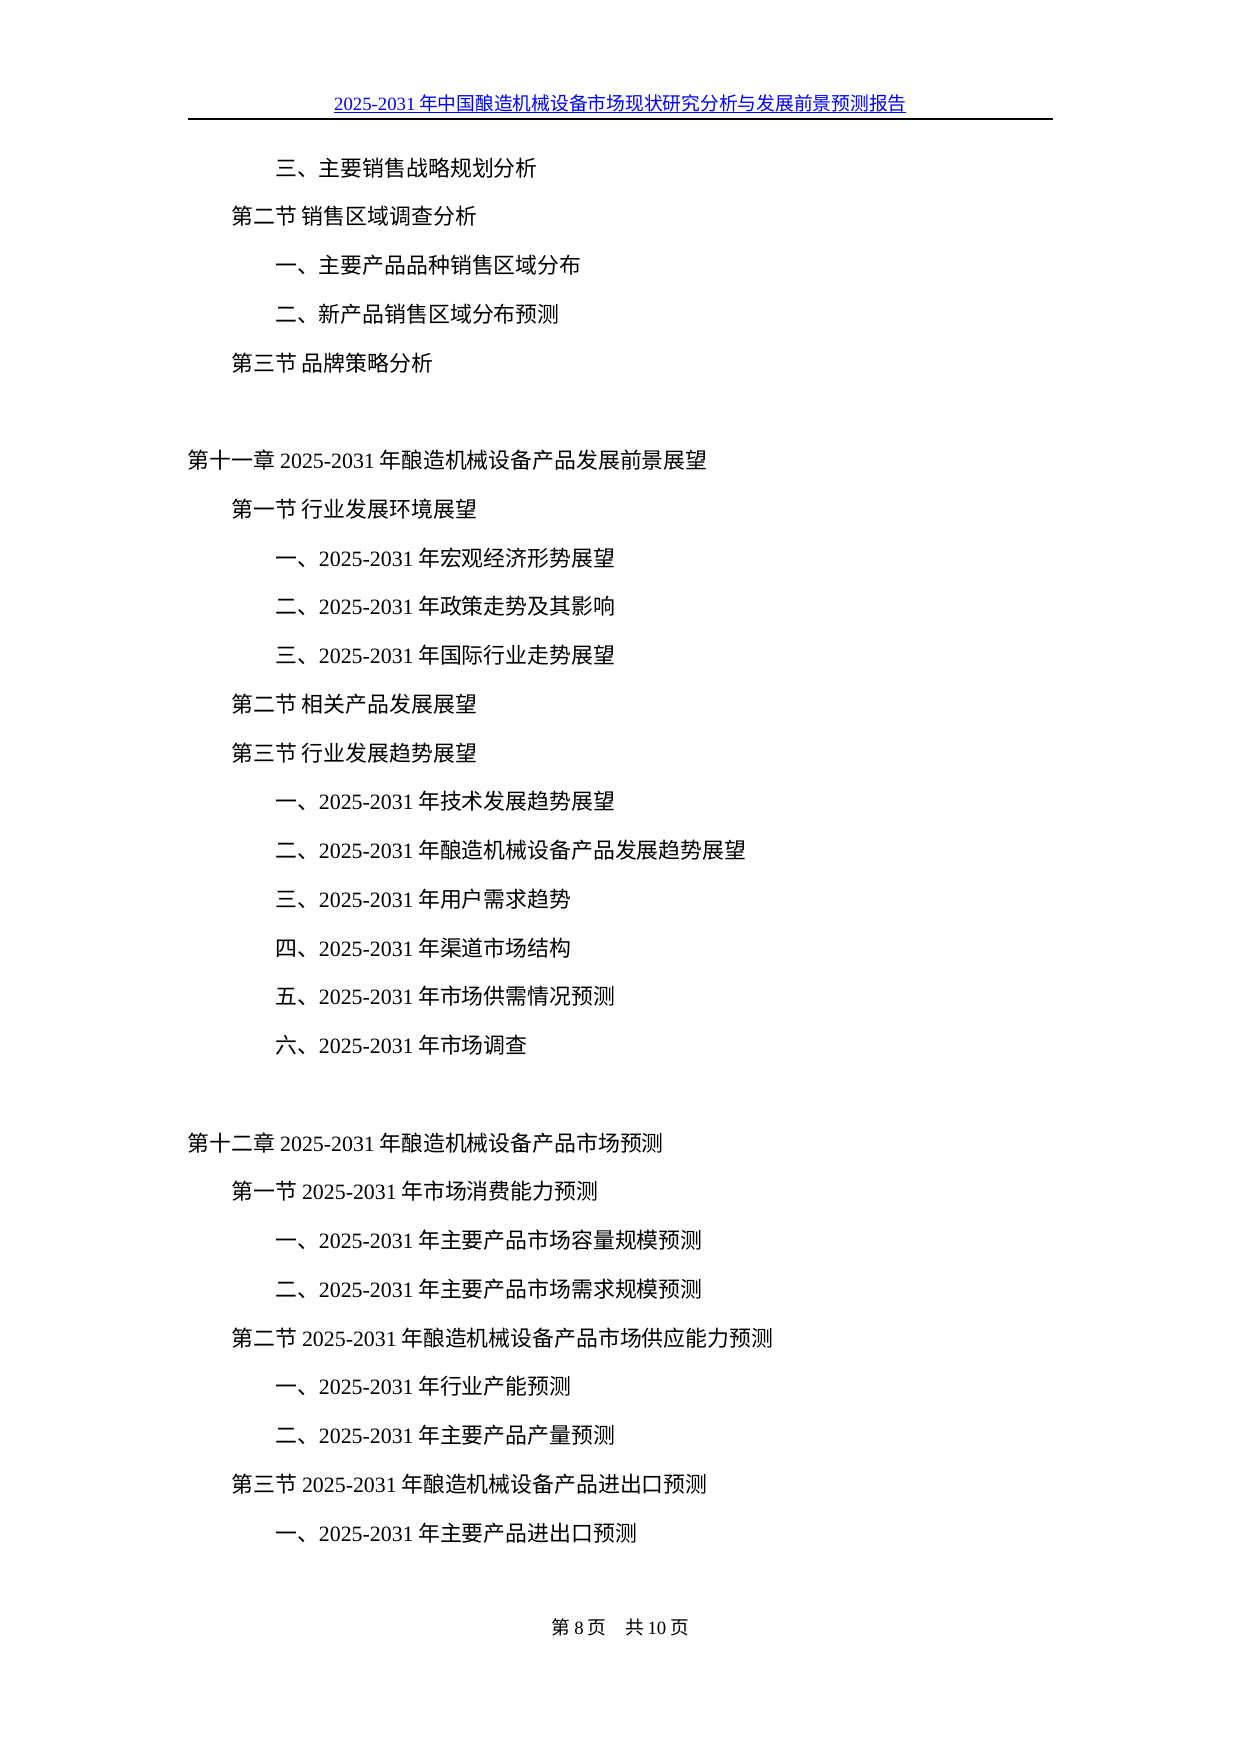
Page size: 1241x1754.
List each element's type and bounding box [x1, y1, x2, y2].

text [187, 150, 1053, 1548]
